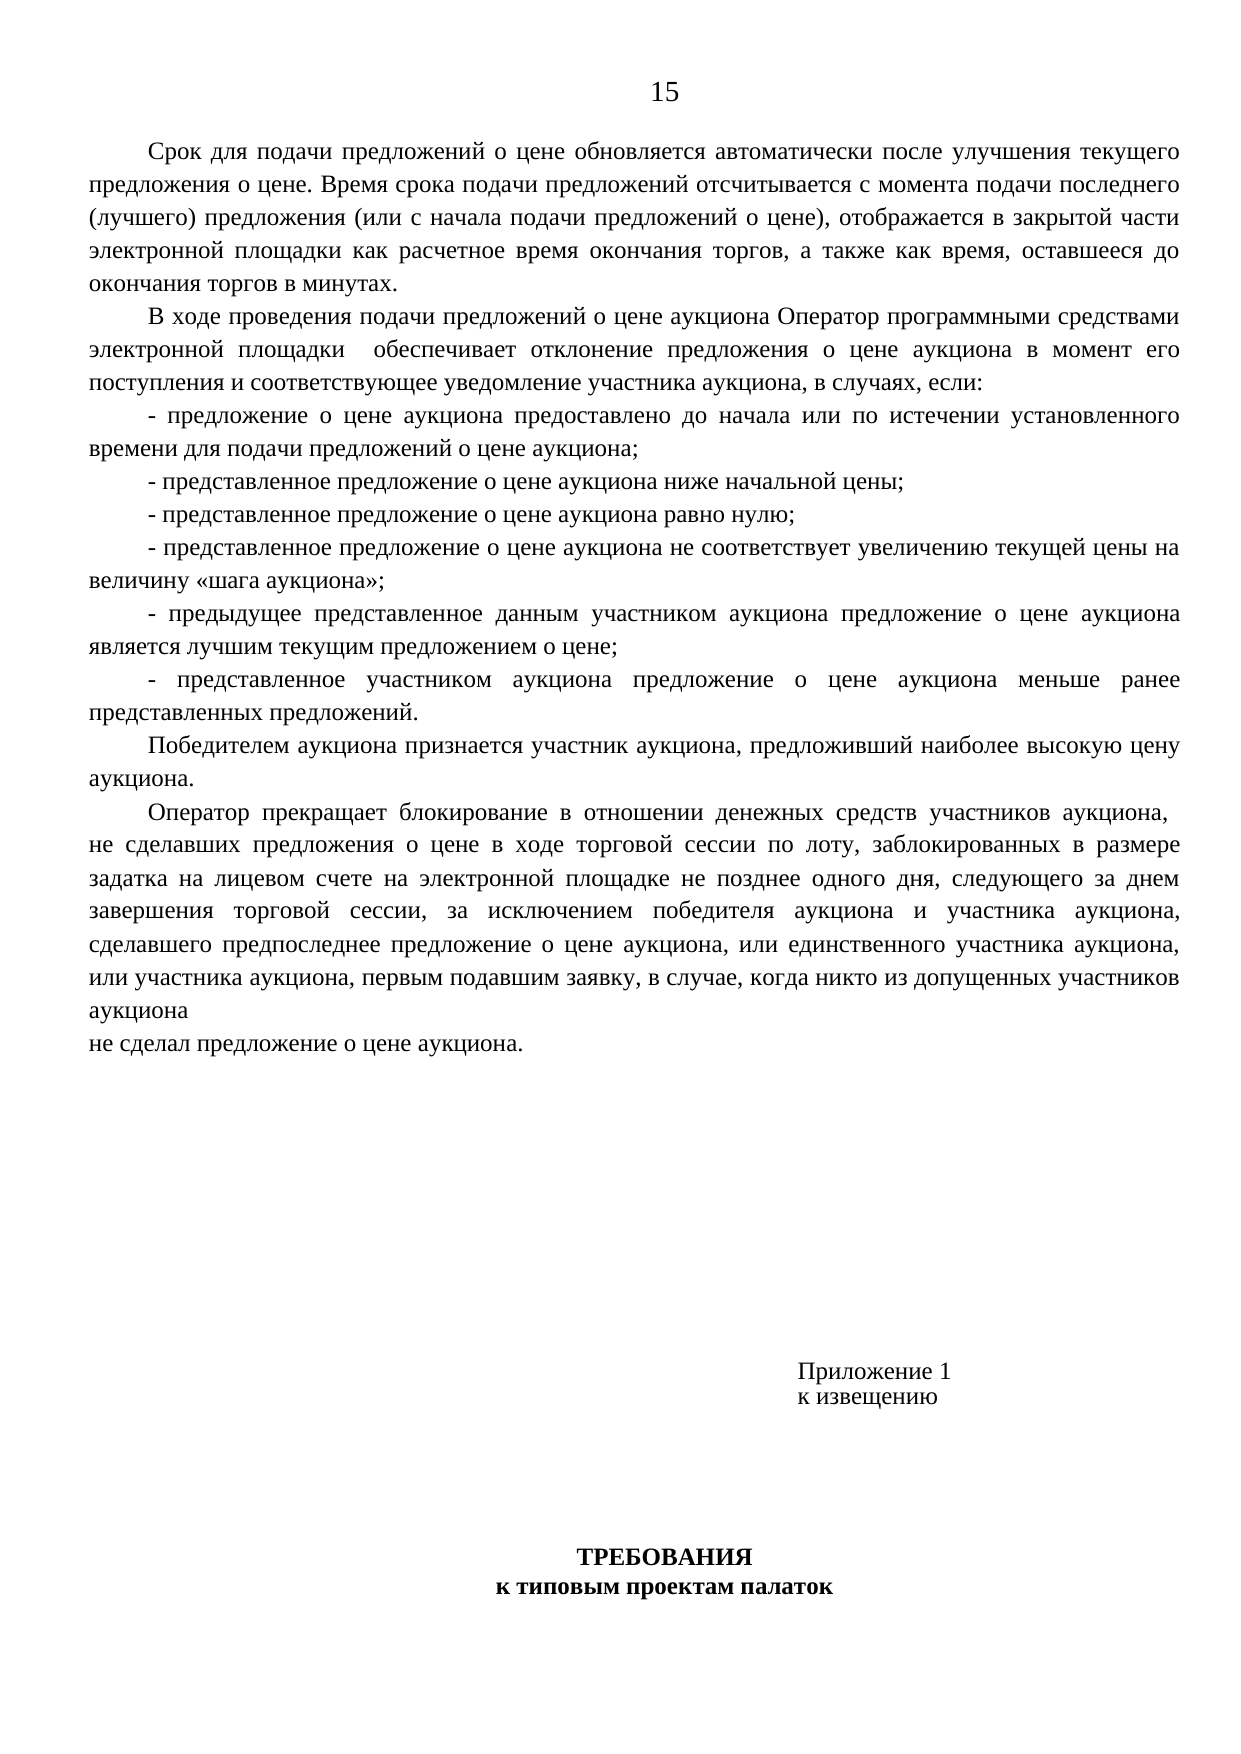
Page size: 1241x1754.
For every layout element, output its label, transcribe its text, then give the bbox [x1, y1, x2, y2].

text ТРЕБОВАНИЯ [148, 1542, 1181, 1571]
text - предложение о цене аукциона предоставлено до начала или по истечении установленного времени для подачи предложений о цене аукциона; [89, 400, 1181, 462]
text Оператор прекращает блокирование в отношении денежных средств участников аукциона, не сделавших предложения о цене в ходе торговой сессии по лоту, заблокированных в размере задатка на лицевом счете на электронной площадке не позднее одного дня, следующего за днем завершения торговой сессии, за исключением победителя аукциона и участника аукциона, сделавшего предпоследнее предложение о цене аукциона, или единственного участника аукциона, или участника аукциона, первым подавшим заявку, в случае, когда никто из допущенных участников аукциона не сделал предложение о цене аукциона. [89, 797, 1181, 1056]
text Срок для подачи предложений о цене обновляется автоматически после улучшения текущего предложения о цене. Время срока подачи предложений отсчитывается с момента подачи последнего (лучшего) предложения (или с начала подачи предложений о цене), отображается в закрытой части электронной площадки как расчетное время окончания торгов, а также как время, оставшееся до окончания торгов в минутах. [89, 136, 1181, 297]
text - представленное предложение о цене аукциона не соответствует увеличению текущей цены на величину «шага аукциона»; [89, 532, 1181, 594]
text Победителем аукциона признается участник аукциона, предложивший наиболее высокую цену аукциона. [89, 731, 1181, 792]
text - представленное предложение о цене аукциона ниже начальной цены; [89, 466, 1181, 495]
text к извещению [738, 1385, 1181, 1410]
text Приложение 1 [738, 1360, 1181, 1385]
text В ходе проведения подачи предложений о цене аукциона Оператор программными средствами электронной площадки обеспечивает отклонение предложения о цене аукциона в момент его поступления и соответствующее уведомление участника аукциона, в случаях, если: [89, 301, 1181, 396]
text - представленное предложение о цене аукциона равно нулю; [89, 499, 1181, 528]
text к типовым проектам палаток [148, 1571, 1181, 1600]
text - предыдущее представленное данным участником аукциона предложение о цене аукциона является лучшим текущим предложением о цене; [89, 598, 1181, 660]
text - представленное участником аукциона предложение о цене аукциона меньше ранее представленных предложений. [89, 664, 1181, 726]
